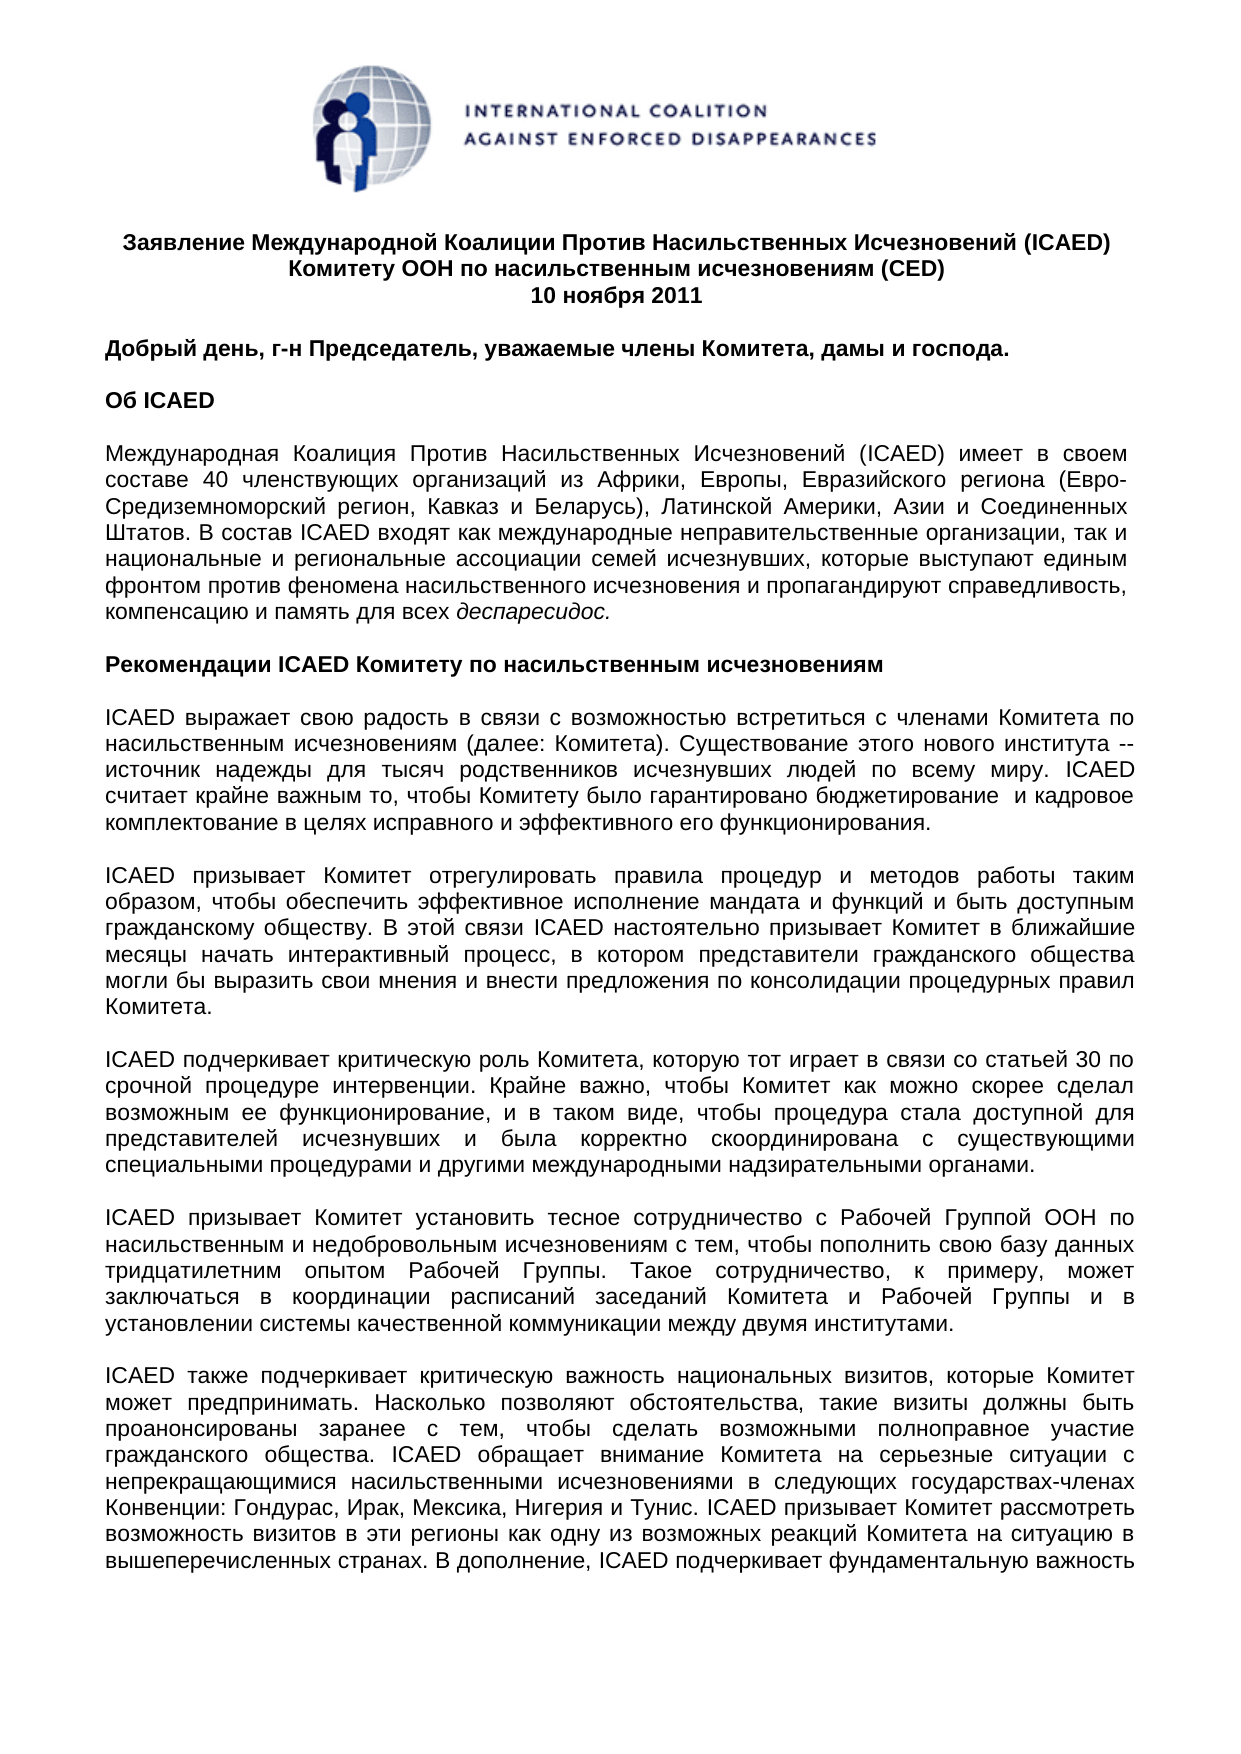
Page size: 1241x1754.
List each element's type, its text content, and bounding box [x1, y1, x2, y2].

text ICAED выражает свою радость в связи с возможностью встретиться с членами Комитета по насильственным исчезновениям (далее: Комитета). Существование этого нового института -- источник надежды для тысяч родственников исчезнувших людей по всему миру. ICAED считает крайне важным то, чтобы Комитету было гарантировано бюджетирование и кадровое комплектование в целях исправного и эффективного его функционирования. [105, 703, 1135, 835]
text Добрый день, г-н Председатель, уважаемые члены Комитета, дамы и господа. [105, 334, 1128, 361]
text Заявление Международной Коалиции Против Насильственных Исчезновений (ICAED) [105, 229, 1128, 255]
picture [304, 56, 885, 205]
text ICAED призывает Комитет установить тесное сотрудничество с Рабочей Группой ООН по насильственным и недобровольным исчезновениям с тем, чтобы пополнить свою базу данных тридцатилетним опытом Рабочей Группы. Такое сотрудничество, к примеру, может заключаться в координации расписаний заседаний Комитета и Рабочей Группы и в установлении системы качественной коммуникации между двумя институтами. [105, 1204, 1135, 1336]
text Международная Коалиция Против Насильственных Исчезновений (ICAED) имеет в своем составе 40 членствующих организаций из Африки, Европы, Евразийского региона (Евро-Средиземноморский регион, Кавказ и Беларусь), Латинской Америки, Азии и Соединенных Штатов. В состав ICAED входят как международные неправительственные организации, так и национальные и региональные ассоциации семей исчезнувших, которые выступают единым фронтом против феномена насильственного исчезновения и пропагандируют справедливость, компенсацию и память для всех деспаресидос. [105, 440, 1128, 624]
text Комитету ООН по насильственным исчезновениям (CED) [105, 255, 1128, 282]
text 10 ноября 2011 [105, 282, 1128, 308]
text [105, 1362, 1135, 1573]
text ICAED призывает Комитет отрегулировать правила процедур и методов работы таким образом, чтобы обеспечить эффективное исполнение мандата и функций и быть доступным гражданскому обществу. В этой связи ICAED настоятельно призывает Комитет в ближайшие месяцы начать интерактивный процесс, в котором представители гражданского общества могли бы выразить свои мнения и внести предложения по консолидации процедурных правил Комитета. [105, 862, 1135, 1020]
text Об ICAED [105, 387, 1128, 413]
text ICAED подчеркивает критическую роль Комитета, которую тот играет в связи со статьей 30 по срочной процедуре интервенции. Крайне важно, чтобы Комитет как можно скорее сделал возможным ее функционирование, и в таком виде, чтобы процедура стала доступной для представителей исчезнувших и была корректно скоординирована с существующими специальными процедурами и другими международными надзирательными органами. [105, 1046, 1135, 1178]
text Рекомендации ICAED Комитету по насильственным исчезновениям [105, 651, 1128, 677]
